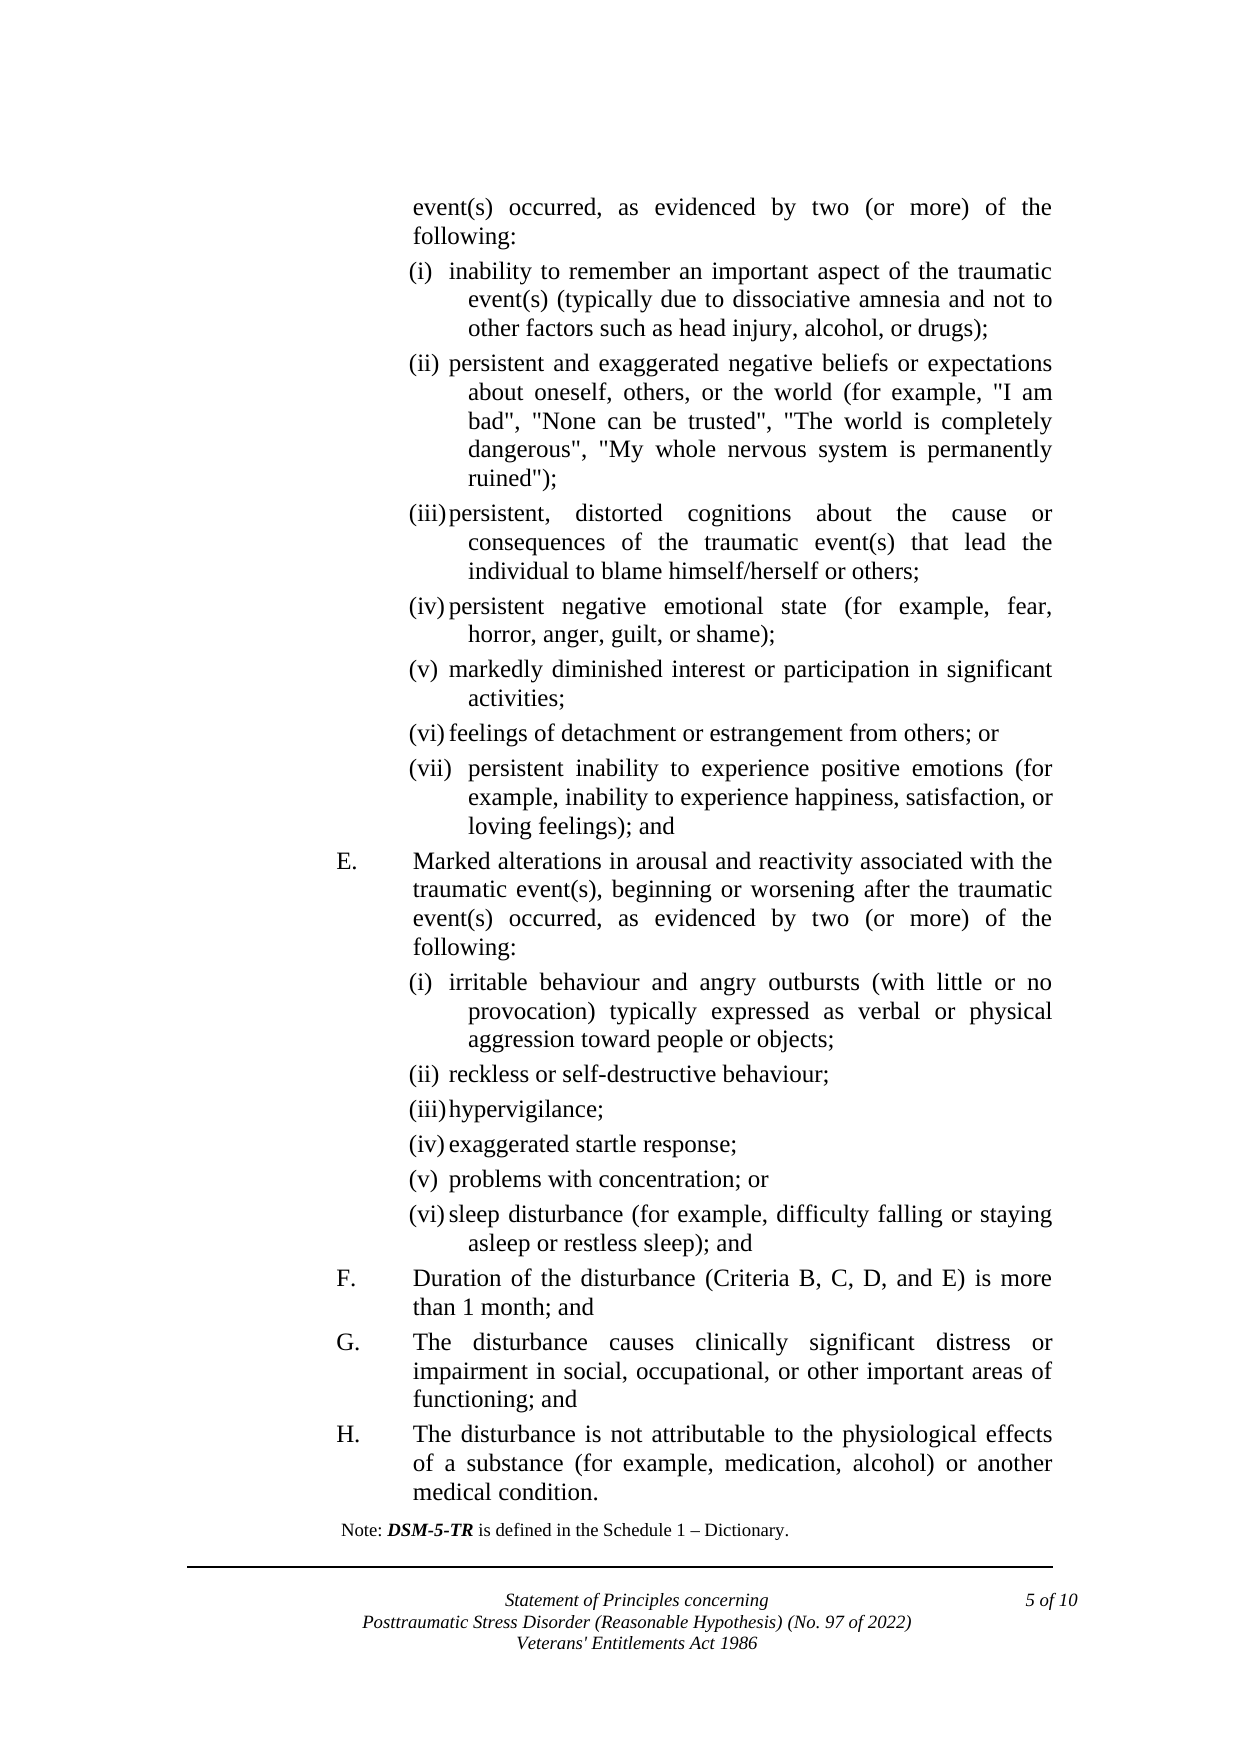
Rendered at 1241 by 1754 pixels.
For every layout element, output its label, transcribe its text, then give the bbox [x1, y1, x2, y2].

list The disturbance causes clinically significant distress or impairment in social, occupational, or other important areas of functioning; and [336, 1327, 1053, 1413]
list sleep disturbance (for example, difficulty falling or staying asleep or restless sleep); and [409, 1199, 1053, 1257]
list persistent, distorted cognitions about the cause or consequences of the traumatic event(s) that lead the individual to blame himself/herself or others; [409, 498, 1053, 584]
list Duration of the disturbance (Criteria B, C, D, and E) is more than 1 month; and [336, 1263, 1053, 1321]
list Marked alterations in arousal and reactivity associated with the traumatic event(s), beginning or worsening after the traumatic event(s) occurred, as evidenced by two (or more) of the following: [336, 846, 1053, 961]
list irritable behaviour and angry outbursts (with little or no provocation) typically expressed as verbal or physical aggression toward people or objects; [409, 967, 1053, 1053]
list The disturbance is not attributable to the physiological effects of a substance (for example, medication, alcohol) or another medical condition. [336, 1419, 1053, 1506]
list persistent inability to experience positive emotions (for example, inability to experience happiness, satisfaction, or loving feelings); and [409, 753, 1053, 839]
text Note: DSM-5-TR is defined in the Schedule 1 – Dictionary. [341, 1518, 1053, 1540]
list hypervigilance; [409, 1094, 1053, 1123]
list markedly diminished interest or participation in significant activities; [409, 654, 1053, 712]
list reckless or self-destructive behaviour; [409, 1059, 1053, 1088]
list feelings of detachment or estrangement from others; or [409, 718, 1053, 747]
list inability to remember an important aspect of the traumatic event(s) (typically due to dissociative amnesia and not to other factors such as head injury, alcohol, or drugs); [409, 256, 1053, 342]
list exaggerated startle response; [409, 1129, 1053, 1158]
list persistent negative emotional state (for example, fear, horror, anger, guilt, or shame); [409, 591, 1053, 648]
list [336, 192, 1053, 249]
list problems with concentration; or [409, 1164, 1053, 1193]
list persistent and exaggerated negative beliefs or expectations about oneself, others, or the world (for example, "I am bad", "None can be trusted", "The world is completely dangerous", "My whole nervous system is permanently ruined"); [409, 348, 1053, 492]
